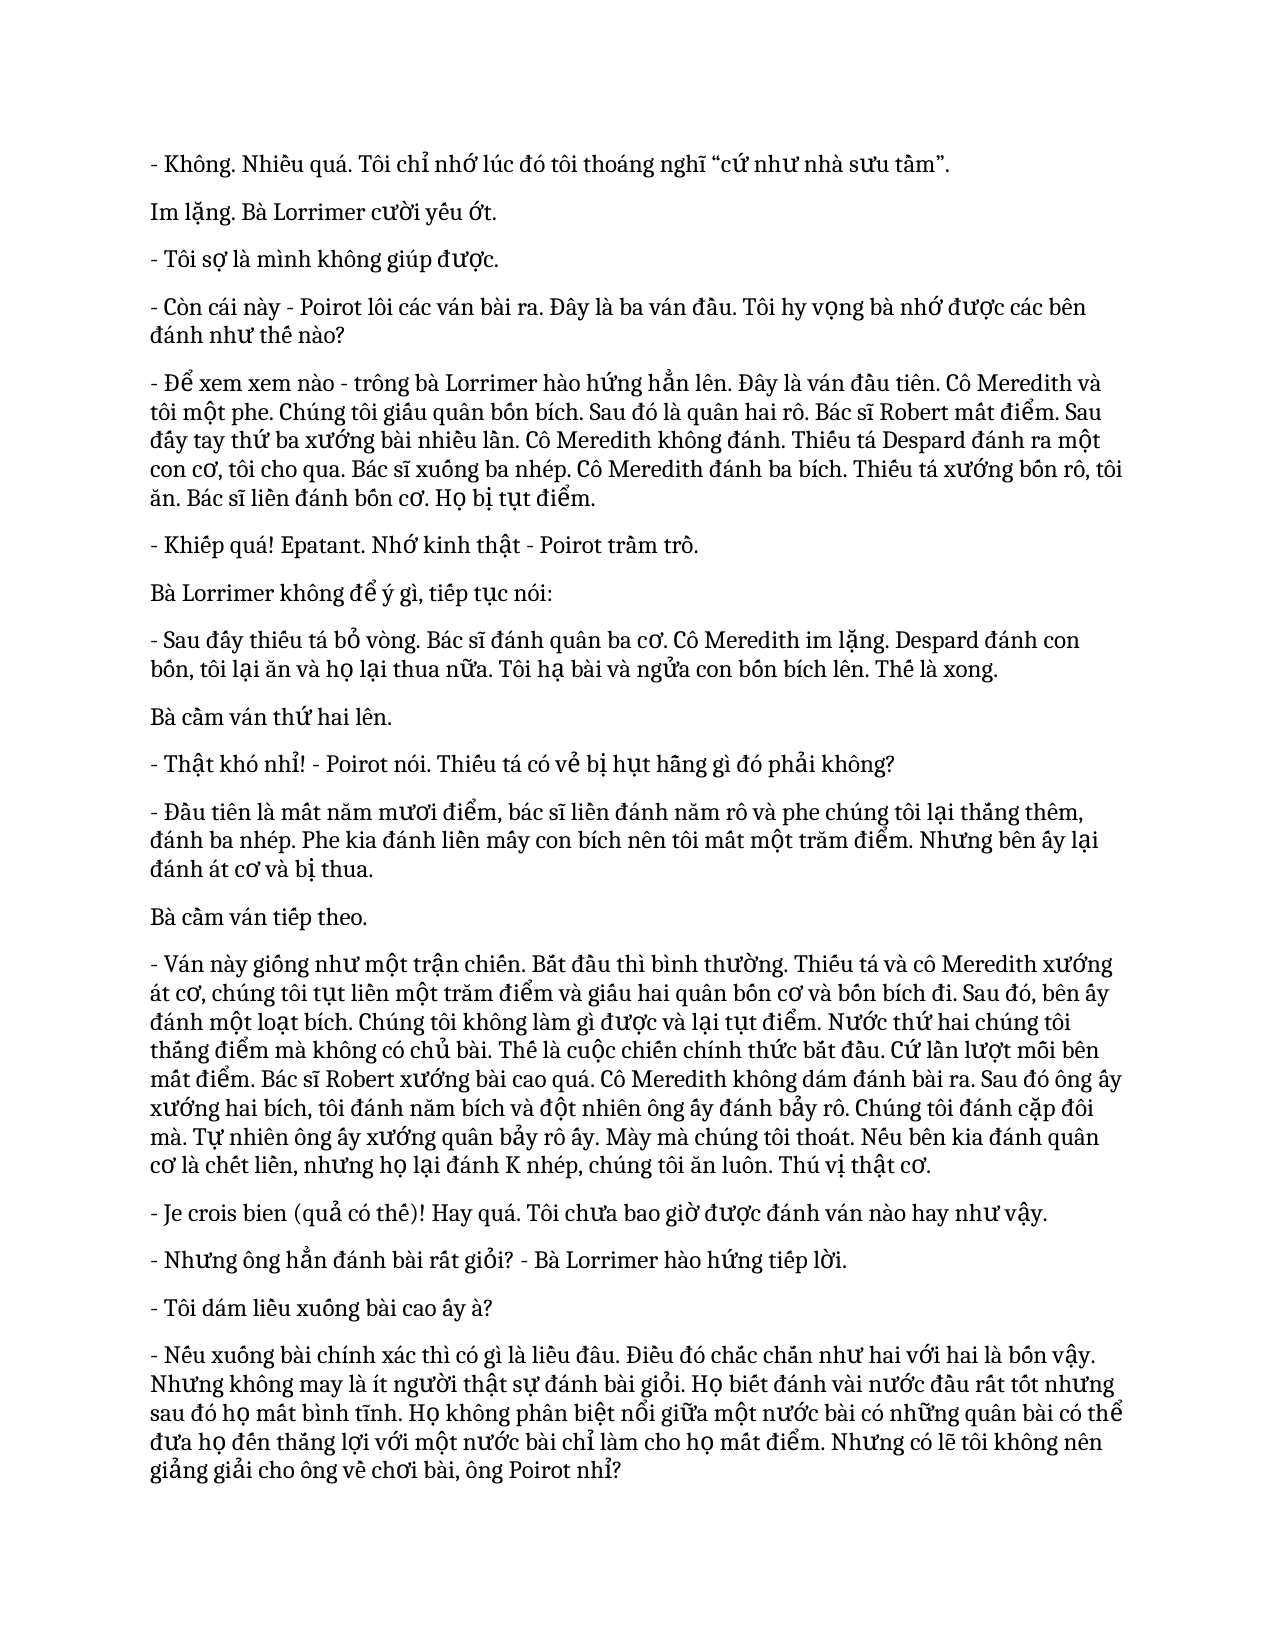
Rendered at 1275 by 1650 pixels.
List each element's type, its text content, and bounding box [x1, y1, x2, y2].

text Bà cầm ván tiếp theo. [150, 902, 1125, 931]
text - Nếu xuống bài chính xác thì có gì là liều đâu. Điều đó chắc chắn như hai với hai là bốn vậy. Nhưng không may là ít người thật sự đánh bài giỏi. Họ biết đánh vài nước đầu rất tốt nhưng sau đó họ mất bình tĩnh. Họ không phân biệt nổi giữa một nước bài có những quân bài có thể đưa họ đến thắng lợi với một nước bài chỉ làm cho họ mất điểm. Nhưng có lẽ tôi không nên giảng giải cho ông về chơi bài, ông Poirot nhỉ? [150, 1341, 1125, 1485]
text - Je crois bien (quả có thế)! Hay quá. Tôi chưa bao giờ được đánh ván nào hay như vậy. [150, 1199, 1125, 1227]
text - Tôi dám liều xuống bài cao ấy à? [150, 1294, 1125, 1322]
text - Ván này giống như một trận chiến. Bắt đầu thì bình thường. Thiếu tá và cô Meredith xướng át cơ, chúng tôi tụt liền một trăm điểm và giấu hai quân bốn cơ và bốn bích đi. Sau đó, bên ấy đánh một loạt bích. Chúng tôi không làm gì được và lại tụt điểm. Nước thứ hai chúng tôi thắng điểm mà không có chủ bài. Thế là cuộc chiến chính thức bắt đầu. Cứ lần lượt mỗi bên mất điểm. Bác sĩ Robert xướng bài cao quá. Cô Meredith không dám đánh bài ra. Sau đó ông ấy xướng hai bích, tôi đánh năm bích và đột nhiên ông ấy đánh bảy rô. Chúng tôi đánh cặp đôi mà. Tự nhiên ông ấy xướng quân bảy rô ấy. Mày mà chúng tôi thoát. Nếu bên kia đánh quân cơ là chết liền, nhưng họ lại đánh K nhép, chúng tôi ăn luôn. Thú vị thật cơ. [150, 950, 1125, 1180]
text - Nhưng ông hẳn đánh bài rất giỏi? - Bà Lorrimer hào hứng tiếp lời. [150, 1246, 1125, 1275]
text - Để xem xem nào - trông bà Lorrimer hào hứng hẳn lên. Đây là ván đầu tiên. Cô Meredith và tôi một phe. Chúng tôi giấu quân bốn bích. Sau đó là quân hai rô. Bác sĩ Robert mất điểm. Sau đấy tay thứ ba xướng bài nhiều lần. Cô Meredith không đánh. Thiếu tá Despard đánh ra một con cơ, tôi cho qua. Bác sĩ xuống ba nhép. Cô Meredith đánh ba bích. Thiếu tá xướng bốn rô, tôi ăn. Bác sĩ liền đánh bốn cơ. Họ bị tụt điểm. [150, 369, 1125, 512]
text - Khiếp quá! Epatant. Nhớ kinh thật - Poirot trầm trồ. [150, 531, 1125, 560]
text - Tôi sợ là mình không giúp được. [150, 245, 1125, 274]
text Bà Lorrimer không để ý gì, tiếp tục nói: [150, 579, 1125, 607]
text Bà cầm ván thứ hai lên. [150, 702, 1125, 731]
text - Còn cái này - Poirot lôi các ván bài ra. Đây là ba ván đầu. Tôi hy vọng bà nhớ được các bên đánh như thế nào? [150, 292, 1125, 350]
text - Đầu tiên là mất năm mươi điểm, bác sĩ liền đánh năm rô và phe chúng tôi lại thắng thêm, đánh ba nhép. Phe kia đánh liền mấy con bích nên tôi mất một trăm điểm. Nhưng bên ấy lại đánh át cơ và bị thua. [150, 797, 1125, 884]
text - Thật khó nhỉ! - Poirot nói. Thiếu tá có vẻ bị hụt hẫng gì đó phải không? [150, 750, 1125, 779]
text Im lặng. Bà Lorrimer cười yếu ớt. [150, 197, 1125, 226]
text - Sau đấy thiếu tá bỏ vòng. Bác sĩ đánh quân ba cơ. Cô Meredith im lặng. Despard đánh con bốn, tôi lại ăn và họ lại thua nữa. Tôi hạ bài và ngửa con bốn bích lên. Thế là xong. [150, 626, 1125, 684]
text - Không. Nhiều quá. Tôi chỉ nhớ lúc đó tôi thoáng nghĩ “cứ như nhà sưu tầm”. [150, 150, 1125, 179]
